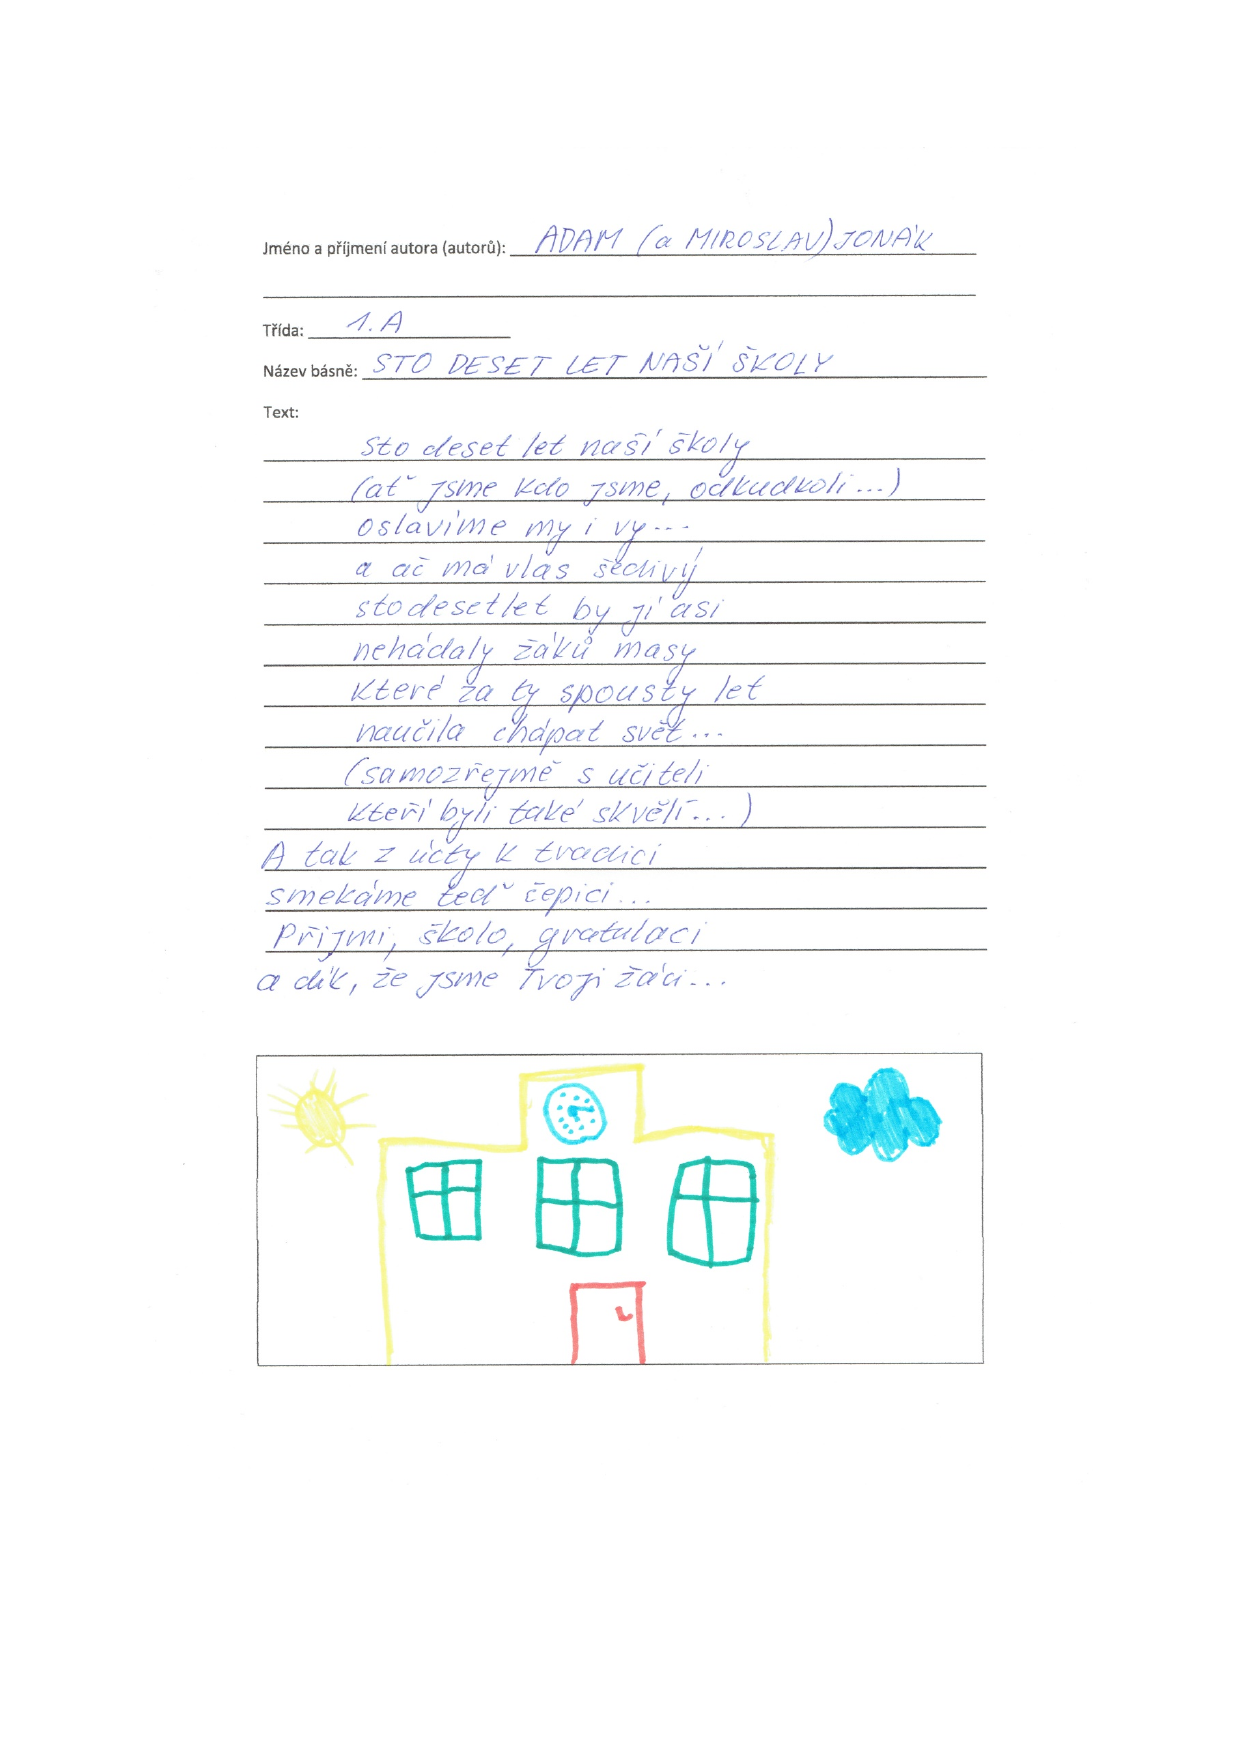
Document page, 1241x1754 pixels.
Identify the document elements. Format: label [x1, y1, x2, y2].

picture [147, 147, 1093, 1488]
